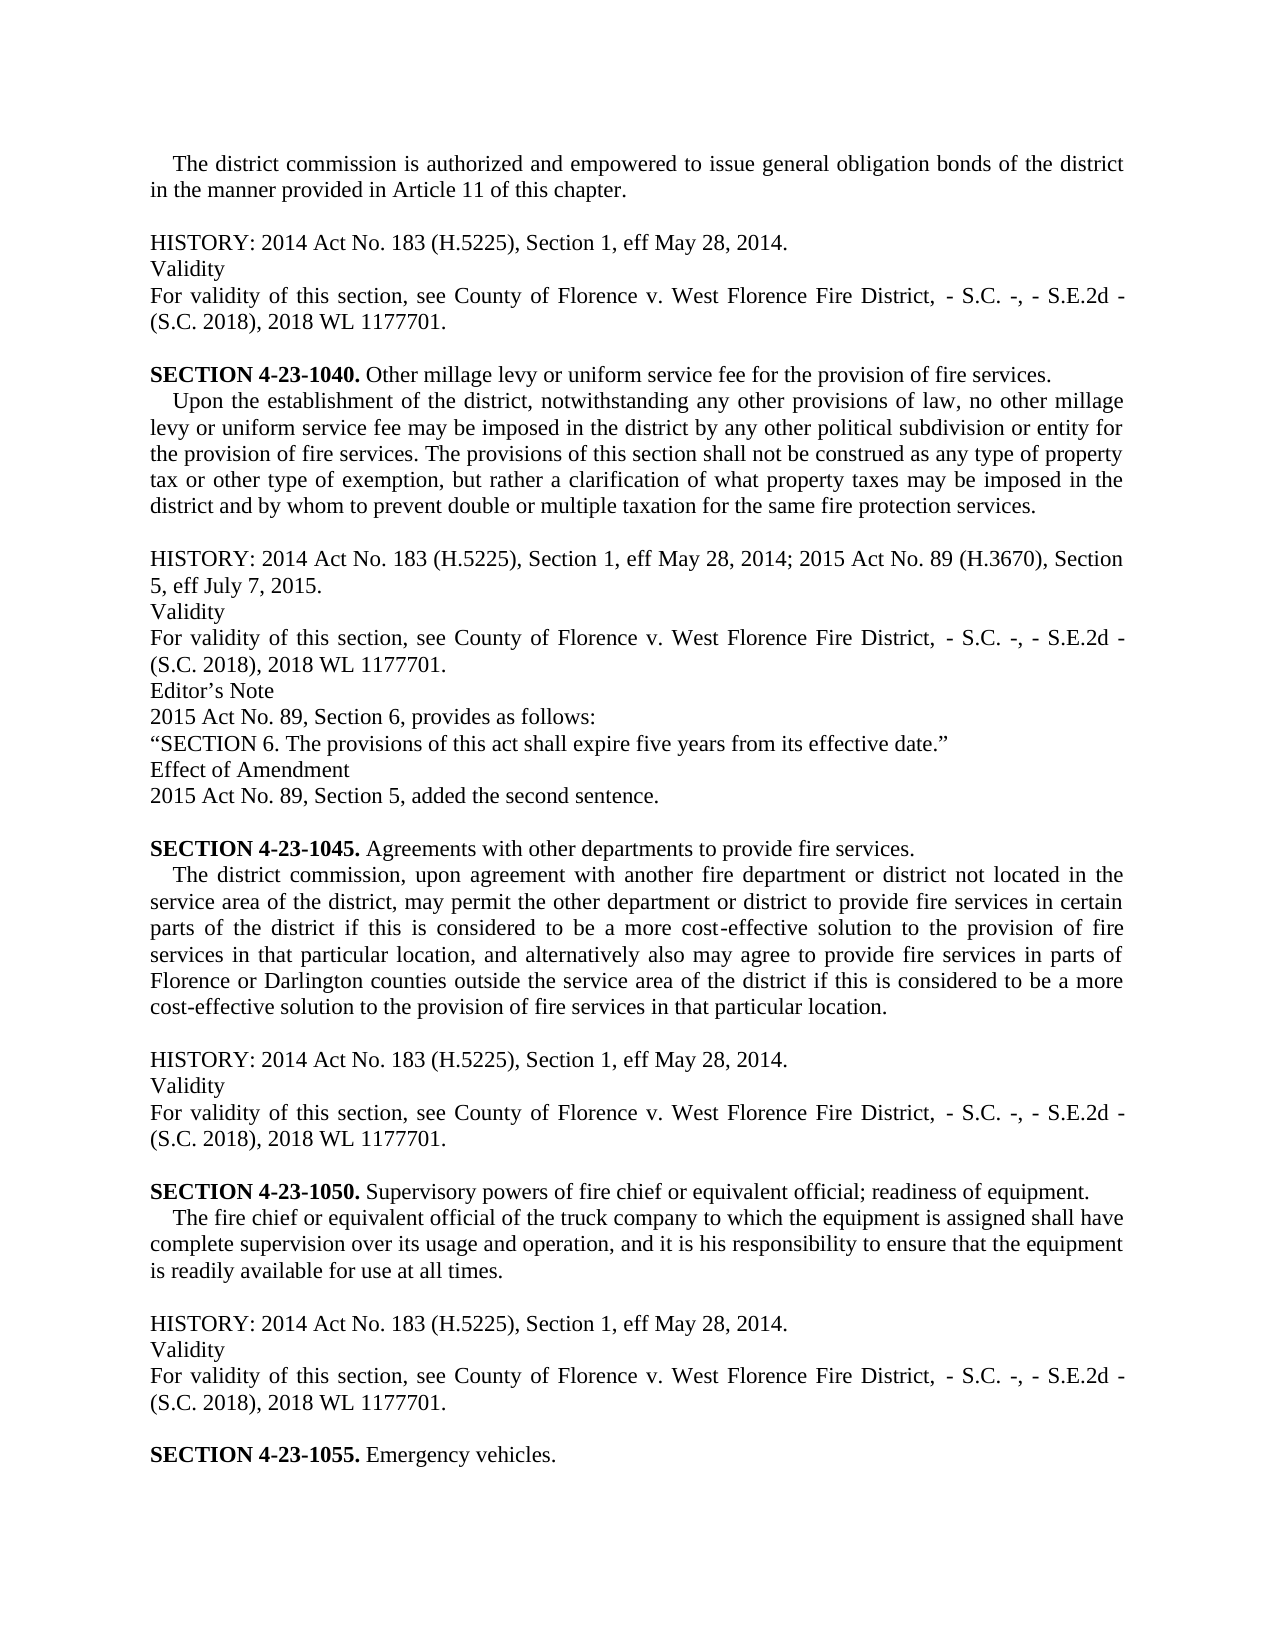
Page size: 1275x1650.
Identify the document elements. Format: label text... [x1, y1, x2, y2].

text For validity of this section, see County of Florence v. West Florence Fire District, - S.C. -, - S.E.2d - (S.C. 2018), 2018 WL 1177701. [150, 1362, 1125, 1415]
text The district commission, upon agreement with another fire department or district not located in the service area of the district, may permit the other department or district to provide fire services in certain parts of the district if this is considered to be a more cost-effective solution to the provision of fire services in that particular location, and alternatively also may agree to provide fire services in parts of Florence or Darlington counties outside the service area of the district if this is considered to be a more cost-effective solution to the provision of fire services in that particular location. [150, 862, 1125, 1020]
text “SECTION 6. The provisions of this act shall expire five years from its effective date.” [150, 730, 1125, 756]
text Effect of Amendment [150, 756, 1125, 782]
text 2015 Act No. 89, Section 5, added the second sentence. [150, 782, 1125, 809]
text For validity of this section, see County of Florence v. West Florence Fire District, - S.C. -, - S.E.2d - (S.C. 2018), 2018 WL 1177701. [150, 282, 1125, 334]
text For validity of this section, see County of Florence v. West Florence Fire District, - S.C. -, - S.E.2d - (S.C. 2018), 2018 WL 1177701. [150, 624, 1125, 677]
text The district commission is authorized and empowered to issue general obligation bonds of the district in the manner provided in Article 11 of this chapter. [150, 150, 1125, 203]
text Validity [150, 255, 1125, 282]
text Upon the establishment of the district, notwithstanding any other provisions of law, no other millage levy or uniform service fee may be imposed in the district by any other political subdivision or entity for the provision of fire services. The provisions of this section shall not be construed as any type of property tax or other type of exemption, but rather a clarification of what property taxes may be imposed in the district and by whom to prevent double or multiple taxation for the same fire protection services. [150, 387, 1125, 519]
text Editor’s Note [150, 677, 1125, 703]
text SECTION 4-23-1045. Agreements with other departments to provide fire services. [150, 835, 1125, 862]
text Validity [150, 1336, 1125, 1362]
text For validity of this section, see County of Florence v. West Florence Fire District, - S.C. -, - S.E.2d - (S.C. 2018), 2018 WL 1177701. [150, 1099, 1125, 1151]
text Validity [150, 598, 1125, 624]
text SECTION 4-23-1050. Supervisory powers of fire chief or equivalent official; readiness of equipment. [150, 1178, 1125, 1204]
text HISTORY: 2014 Act No. 183 (H.5225), Section 1, eff May 28, 2014. [150, 1309, 1125, 1336]
text SECTION 4-23-1055. Emergency vehicles. [150, 1441, 1125, 1468]
text 2015 Act No. 89, Section 6, provides as follows: [150, 703, 1125, 730]
text HISTORY: 2014 Act No. 183 (H.5225), Section 1, eff May 28, 2014. [150, 229, 1125, 255]
text HISTORY: 2014 Act No. 183 (H.5225), Section 1, eff May 28, 2014; 2015 Act No. 89 (H.3670), Section 5, eff July 7, 2015. [150, 545, 1125, 598]
text SECTION 4-23-1040. Other millage levy or uniform service fee for the provision of fire services. [150, 361, 1125, 387]
text HISTORY: 2014 Act No. 183 (H.5225), Section 1, eff May 28, 2014. [150, 1046, 1125, 1072]
text The fire chief or equivalent official of the truck company to which the equipment is assigned shall have complete supervision over its usage and operation, and it is his responsibility to ensure that the equipment is readily available for use at all times. [150, 1204, 1125, 1283]
text Validity [150, 1072, 1125, 1099]
